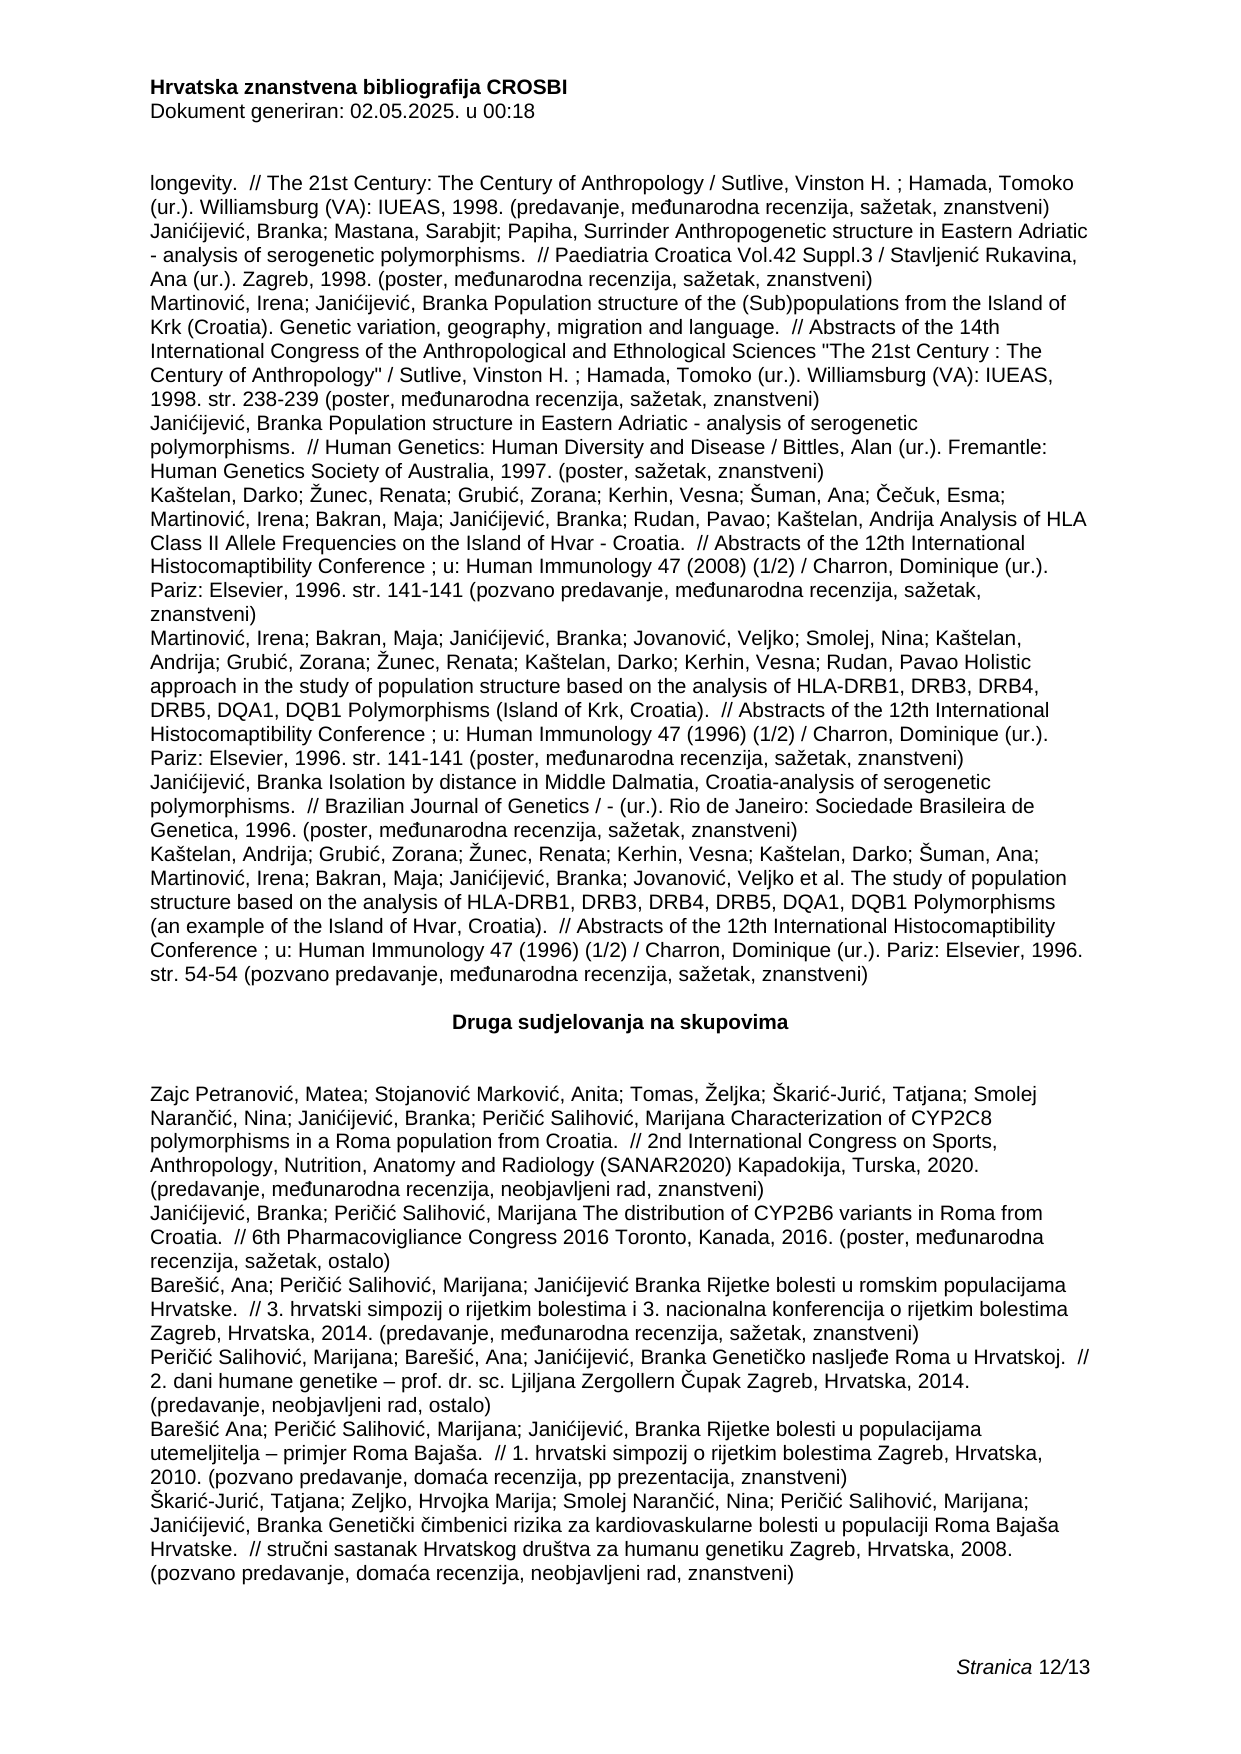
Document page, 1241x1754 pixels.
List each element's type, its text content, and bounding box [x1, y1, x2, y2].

text Janićijević, Branka; Peričić Salihović, Marijana [150, 1201, 1090, 1273]
text Škarić-Jurić, Tatjana; Zeljko, Hrvojka Marija; Smolej Narančić, Nina; Peričić Salihović, Marijana; Janićijević, Branka [150, 1489, 1090, 1584]
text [150, 171, 1090, 219]
text Barešić, Ana; Peričić Salihović, Marijana; Janićijević Branka [150, 1273, 1090, 1345]
text Janićijević, Branka [150, 770, 1090, 842]
text Kaštelan, Andrija; Grubić, Zorana; Žunec, Renata; Kerhin, Vesna; Kaštelan, Darko; Šuman, Ana; Martinović, Irena; Bakran, Maja; Janićijević, Branka; Jovanović, Veljko et al. [150, 842, 1090, 986]
text Barešić Ana; Peričić Salihović, Marijana; Janićijević, Branka [150, 1417, 1090, 1489]
subtitle Druga sudjelovanja na skupovima [150, 1009, 1090, 1033]
text Zajc Petranović, Matea; Stojanović Marković, Anita; Tomas, Željka; Škarić-Jurić, Tatjana; Smolej Narančić, Nina; Janićijević, Branka; Peričić Salihović, Marijana [150, 1081, 1090, 1201]
text Kaštelan, Darko; Žunec, Renata; Grubić, Zorana; Kerhin, Vesna; Šuman, Ana; Čečuk, Esma; Martinović, Irena; Bakran, Maja; Janićijević, Branka; Rudan, Pavao; Kaštelan, Andrija [150, 482, 1090, 626]
text Martinović, Irena; Janićijević, Branka [150, 291, 1090, 411]
text Peričić Salihović, Marijana; Barešić, Ana; Janićijević, Branka [150, 1345, 1090, 1417]
text Janićijević, Branka; Mastana, Sarabjit; Papiha, Surrinder [150, 219, 1090, 291]
text Martinović, Irena; Bakran, Maja; Janićijević, Branka; Jovanović, Veljko; Smolej, Nina; Kaštelan, Andrija; Grubić, Zorana; Žunec, Renata; Kaštelan, Darko; Kerhin, Vesna; Rudan, Pavao [150, 626, 1090, 770]
text Janićijević, Branka [150, 411, 1090, 482]
